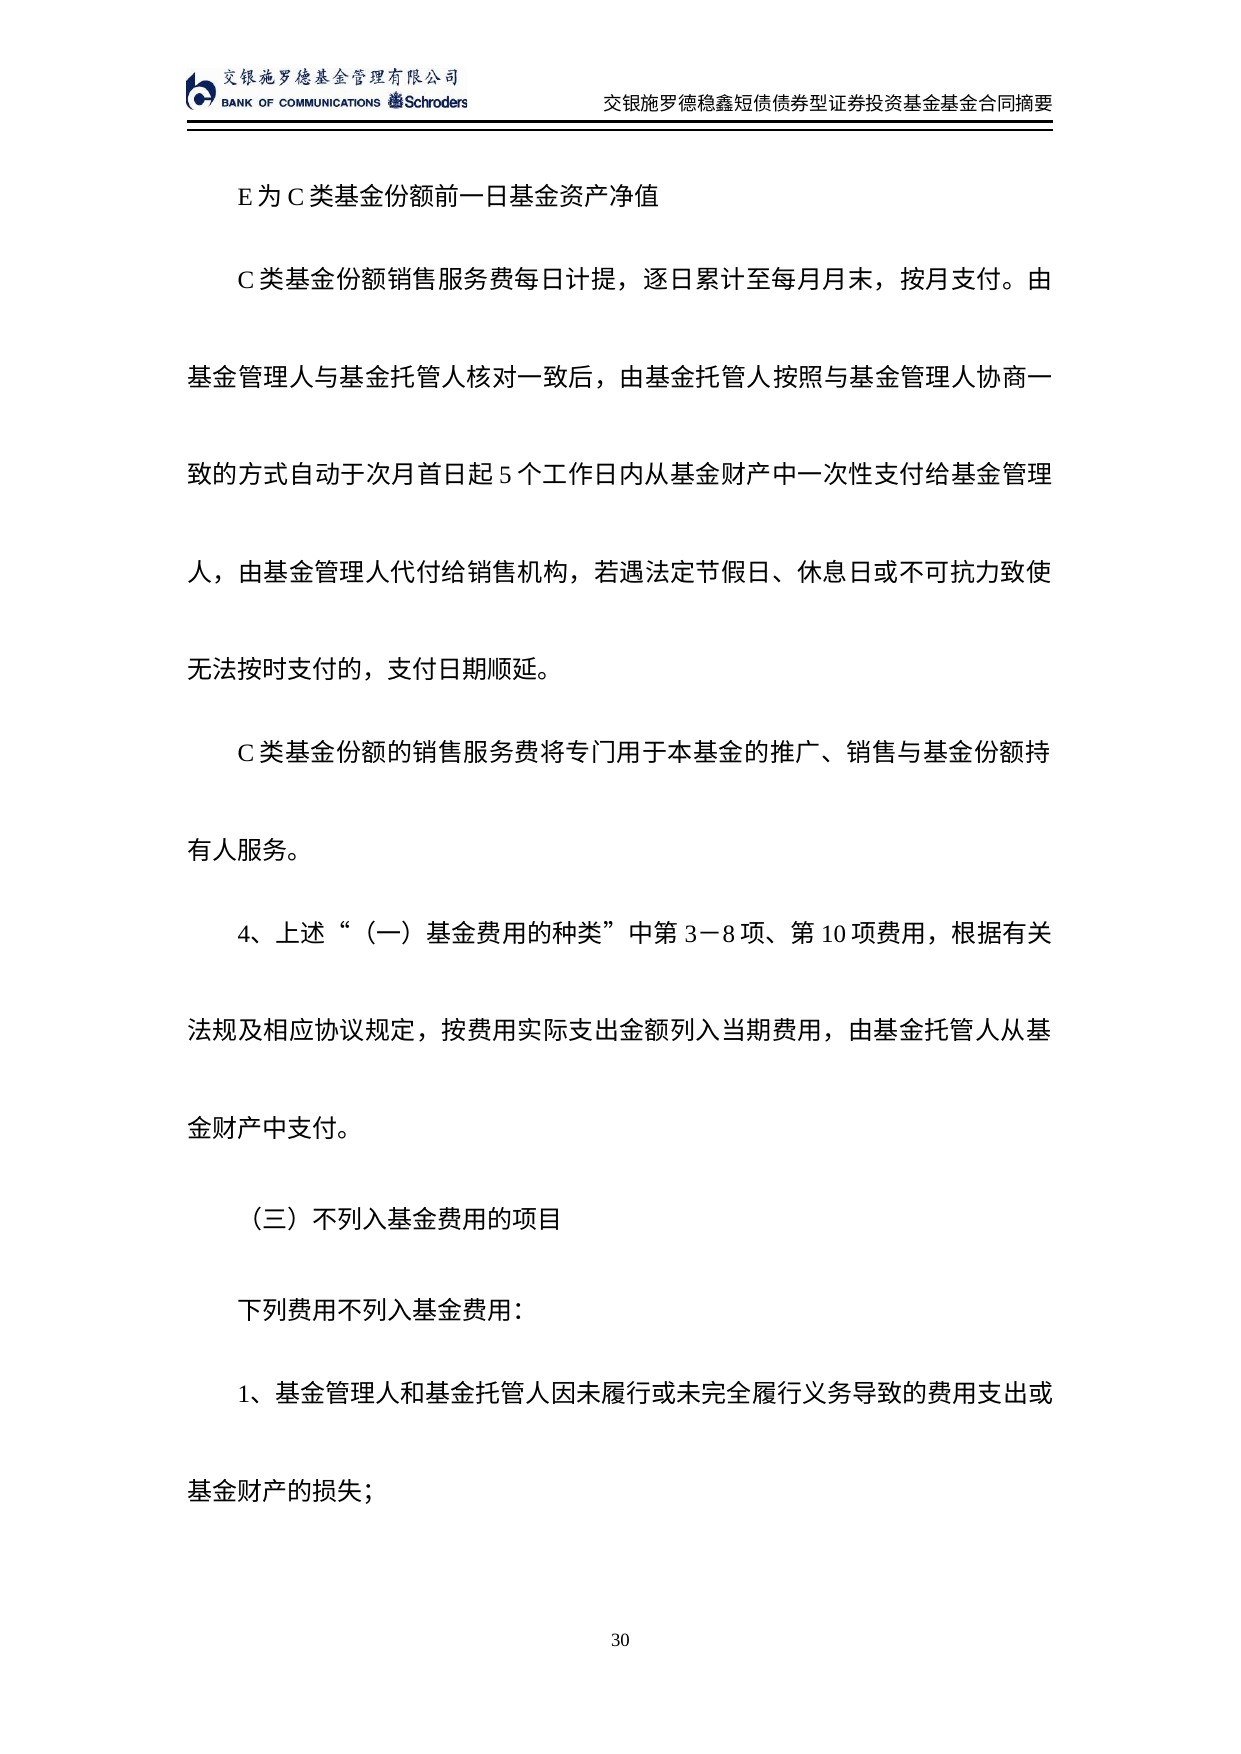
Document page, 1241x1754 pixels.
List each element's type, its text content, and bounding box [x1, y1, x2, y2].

text （三）不列入基金费用的项目 [187, 1185, 1053, 1250]
text E为C类基金份额前一日基金资产净值 [187, 162, 1053, 227]
picture [186, 68, 468, 110]
text 下列费用不列入基金费用： [187, 1276, 1053, 1341]
text C类基金份额销售服务费每日计提，逐日累计至每月月末，按月支付。由基金管理人与基金托管人核对一致后，由基金托管人按照与基金管理人协商一致的方式自动于次月首日起5个工作日内从基金财产中一次性支付给基金管理人，由基金管理人代付给销售机构，若遇法定节假日、休息日或不可抗力致使无法按时支付的，支付日期顺延。 [187, 245, 1053, 700]
text 1、基金管理人和基金托管人因未履行或未完全履行义务导致的费用支出或基金财产的损失； [187, 1359, 1053, 1522]
text 4、上述“（一）基金费用的种类”中第3－8项、第10项费用，根据有关法规及相应协议规定，按费用实际支出金额列入当期费用，由基金托管人从基金财产中支付。 [187, 899, 1053, 1159]
text C类基金份额的销售服务费将专门用于本基金的推广、销售与基金份额持有人服务。 [187, 718, 1053, 881]
